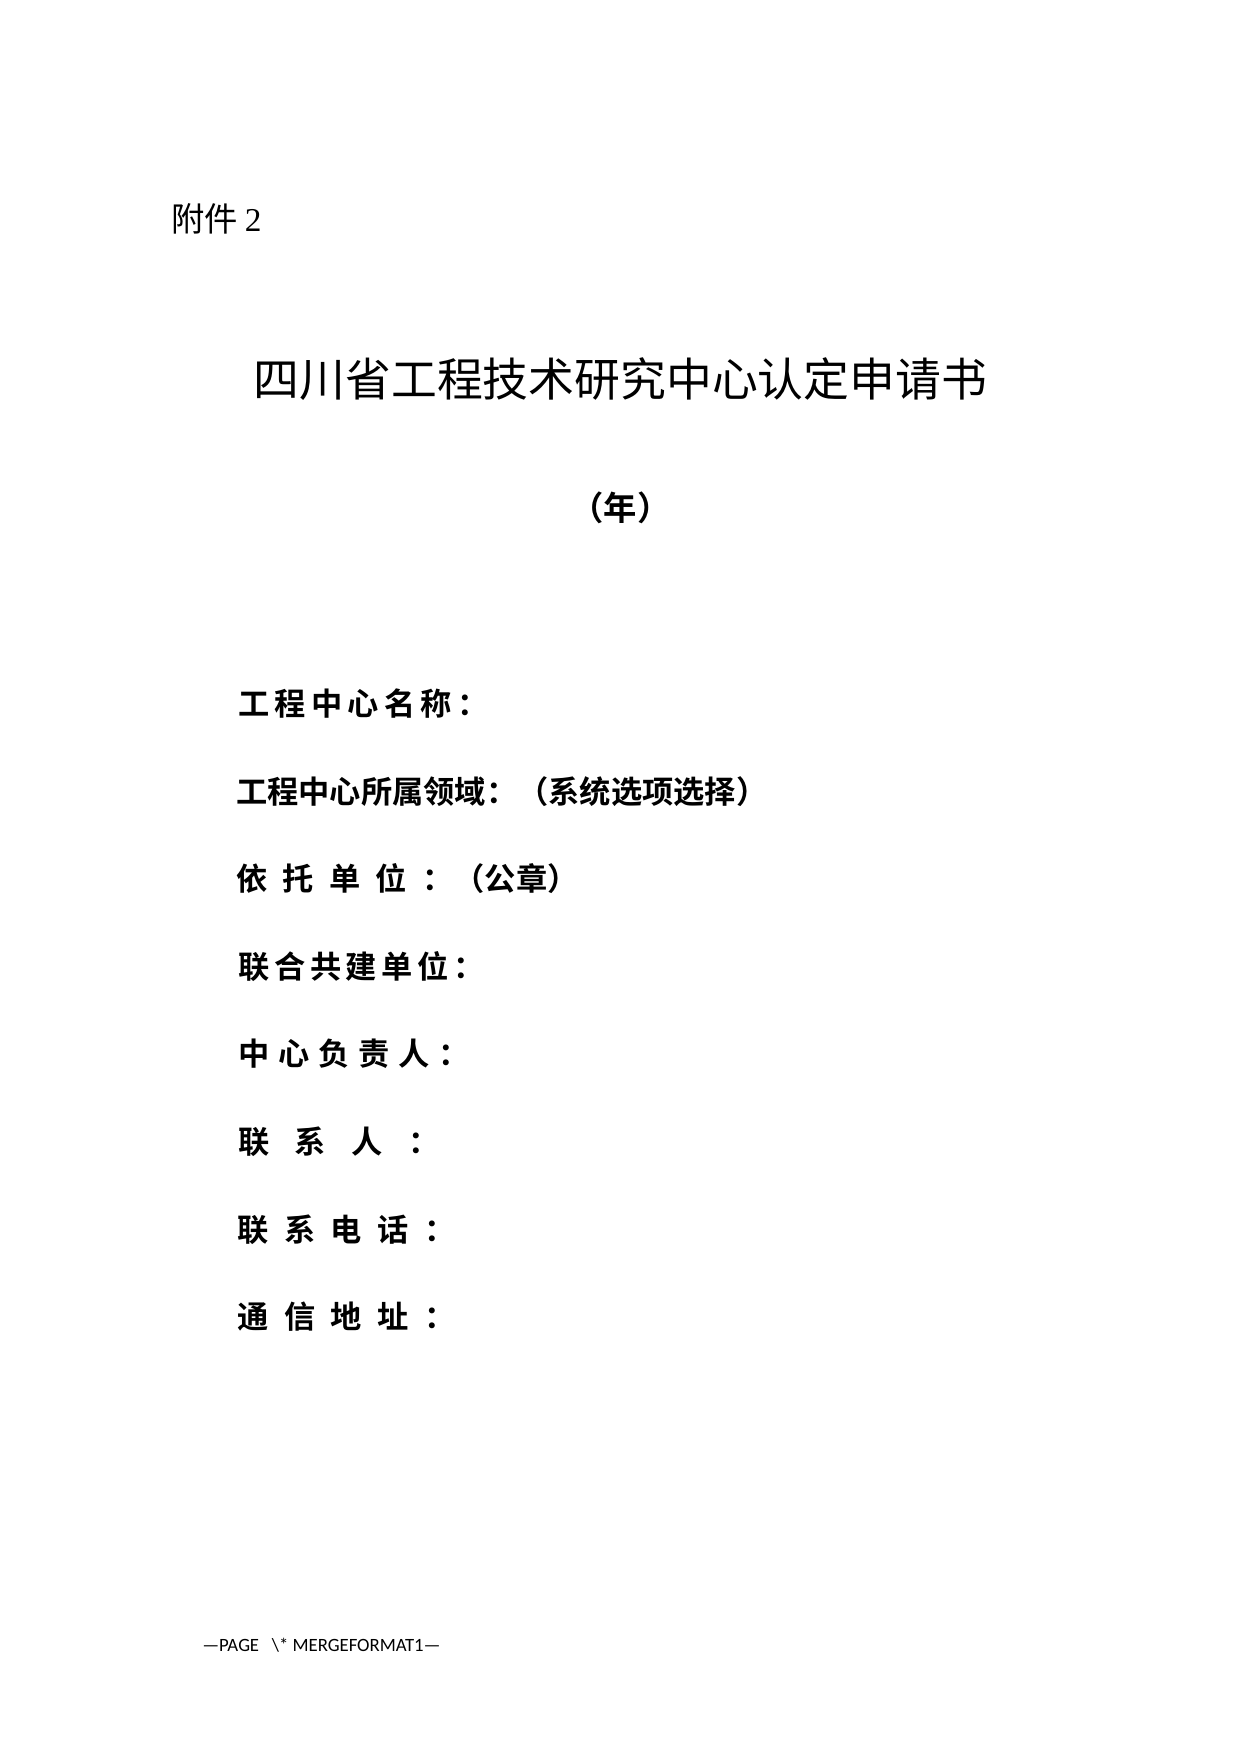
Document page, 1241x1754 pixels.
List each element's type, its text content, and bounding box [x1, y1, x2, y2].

text 联系电话： [171, 1195, 1069, 1260]
text 联系人： [171, 1107, 1069, 1172]
text 工程中心所属领域：（系统选项选择） [171, 757, 1069, 822]
text 附件2 [171, 184, 1069, 249]
text （年） [171, 474, 1069, 539]
text 依托单位：（公章） [171, 844, 1069, 909]
text 通信地址： [171, 1282, 1069, 1347]
text 联合共建单位： [171, 932, 1069, 997]
text 四川省工程技术研究中心认定申请书 [171, 327, 1069, 425]
text 中心负责人： [171, 1020, 1069, 1085]
text 工程中心名称： [171, 669, 1069, 734]
